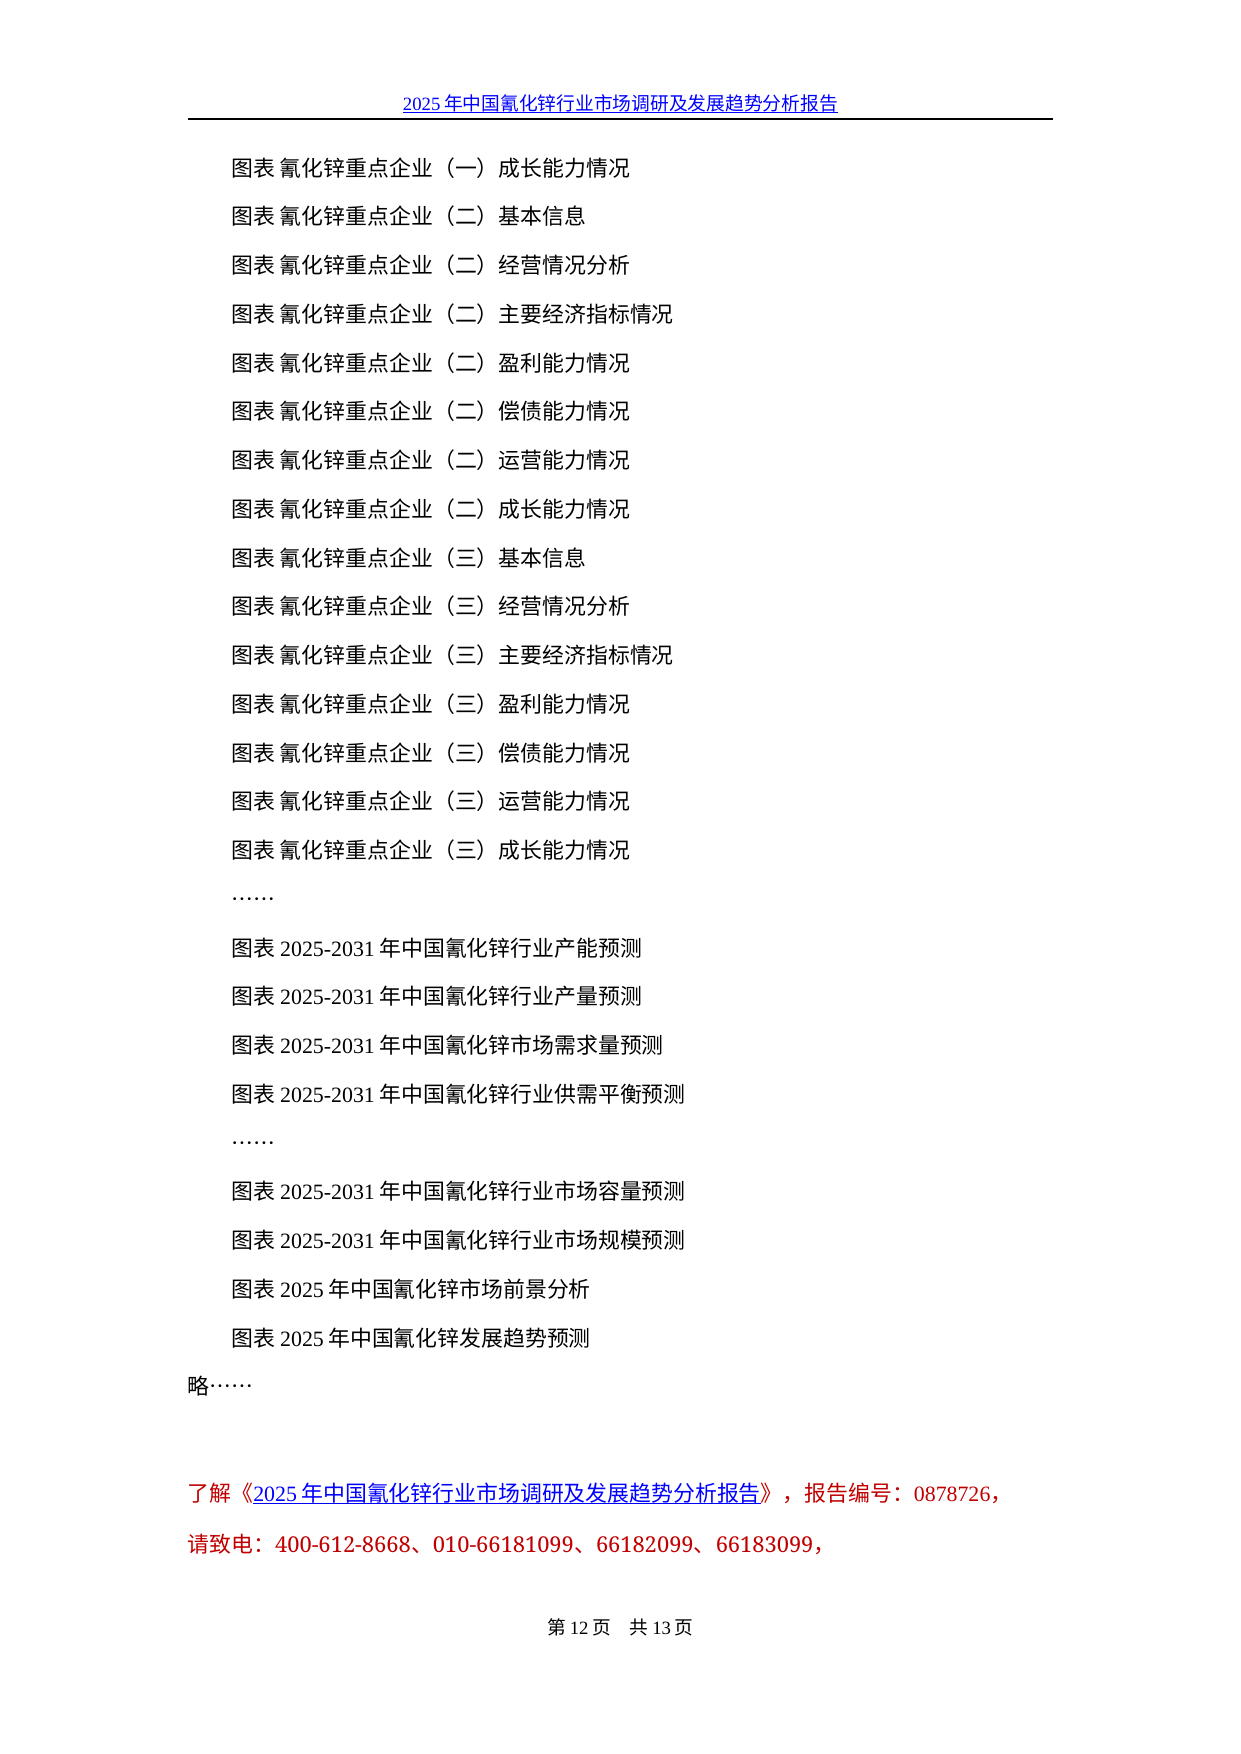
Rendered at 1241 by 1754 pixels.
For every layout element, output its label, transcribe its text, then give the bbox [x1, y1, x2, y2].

text 了解《2025年中国氰化锌行业市场调研及发展趋势分析报告》，报告编号：0878726， [187, 1475, 1053, 1508]
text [187, 150, 1053, 1401]
text 请致电：400-612-8668、010-66181099、66182099、66183099， [187, 1527, 1053, 1559]
